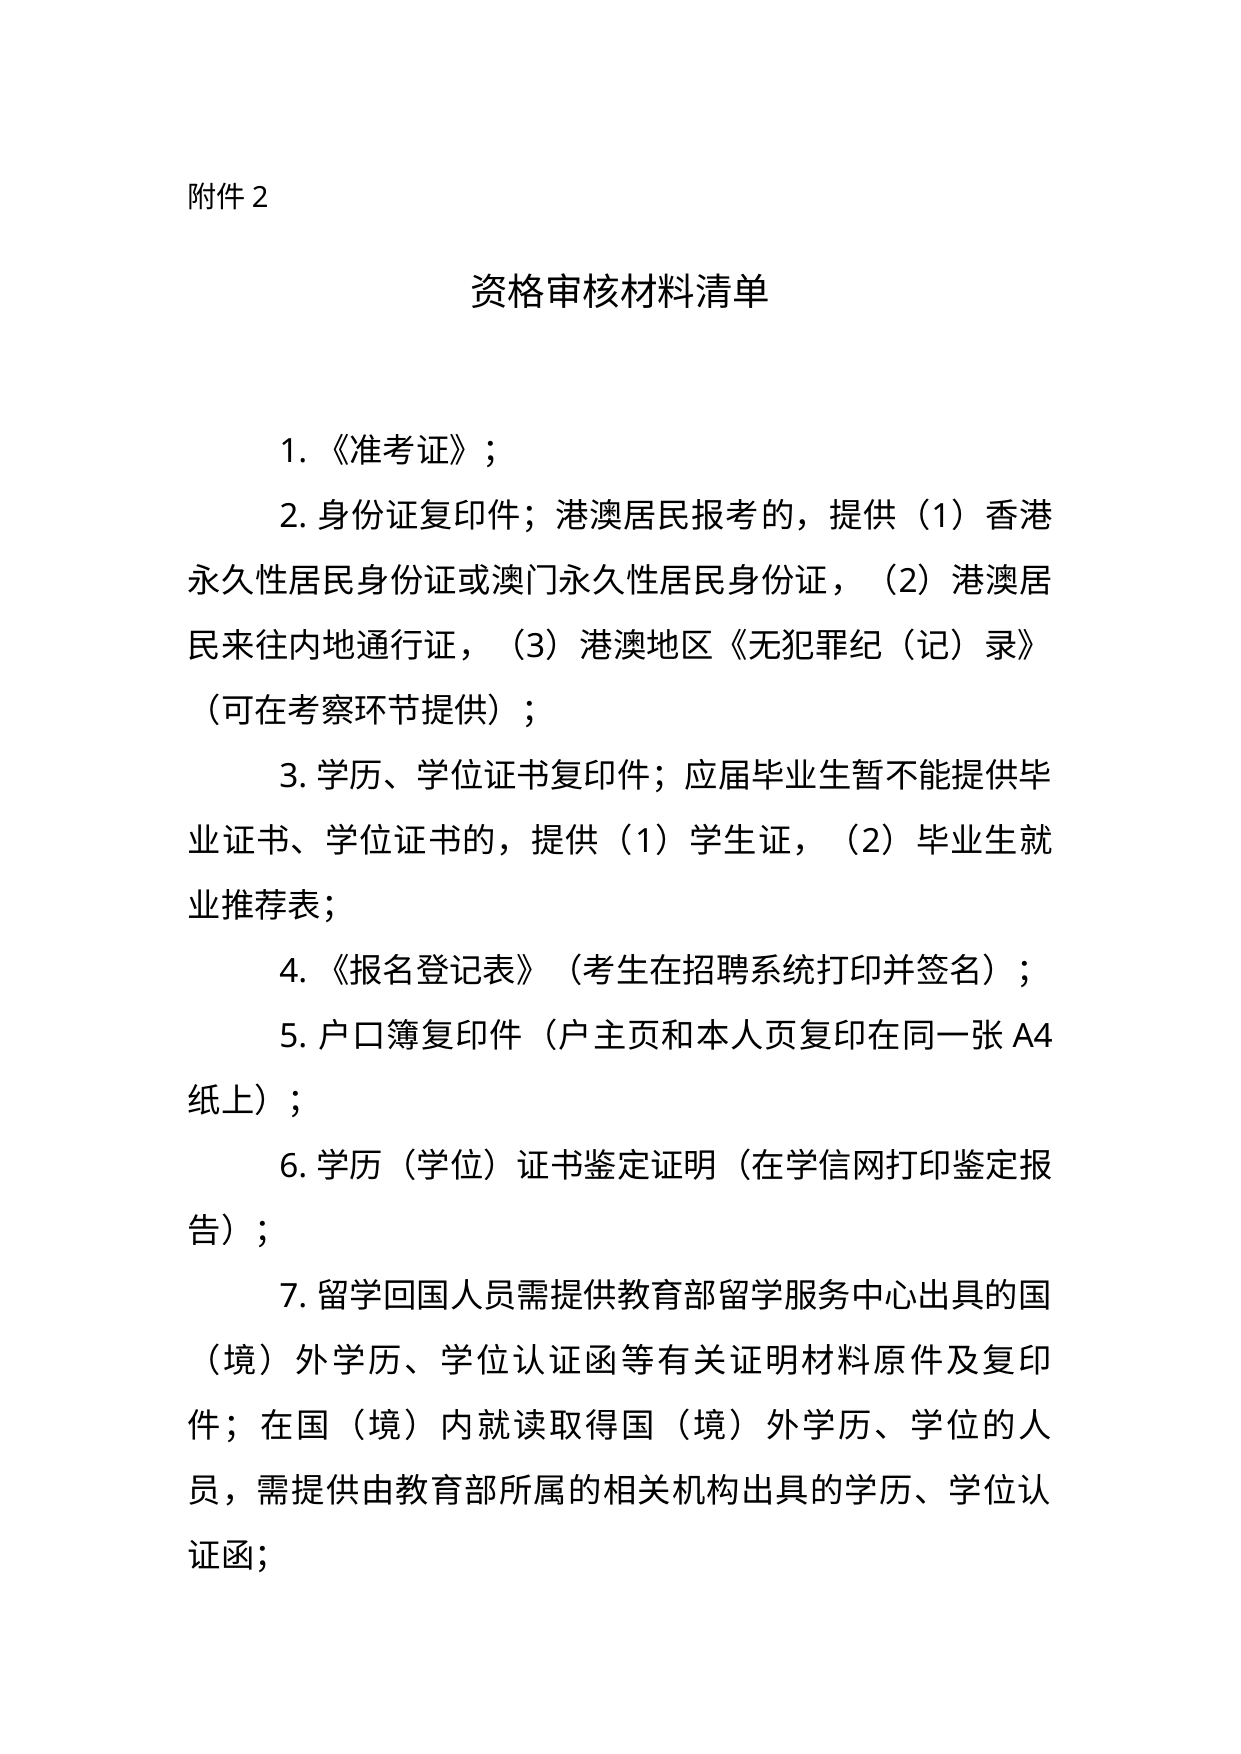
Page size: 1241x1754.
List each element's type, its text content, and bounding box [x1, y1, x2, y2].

text 附件2 [187, 162, 1053, 227]
text 3. 学历、学位证书复印件；应届毕业生暂不能提供毕业证书、学位证书的，提供（1）学生证，（2）毕业生就业推荐表； [187, 740, 1053, 935]
text 5. 户口簿复印件（户主页和本人页复印在同一张A4纸上）； [187, 1000, 1053, 1130]
text 1. 《准考证》； [187, 415, 1053, 480]
text 6. 学历（学位）证书鉴定证明（在学信网打印鉴定报告）； [187, 1130, 1053, 1260]
subtitle 资格审核材料清单 [187, 256, 1053, 321]
text 2. 身份证复印件；港澳居民报考的，提供（1）香港永久性居民身份证或澳门永久性居民身份证，（2）港澳居民来往内地通行证，（3）港澳地区《无犯罪纪（记）录》（可在考察环节提供）； [187, 480, 1053, 740]
text 7. 留学回国人员需提供教育部留学服务中心出具的国（境）外学历、学位认证函等有关证明材料原件及复印件；在国（境）内就读取得国（境）外学历、学位的人员，需提供由教育部所属的相关机构出具的学历、学位认证函； [187, 1260, 1053, 1585]
text 4. 《报名登记表》（考生在招聘系统打印并签名）； [187, 935, 1053, 1000]
